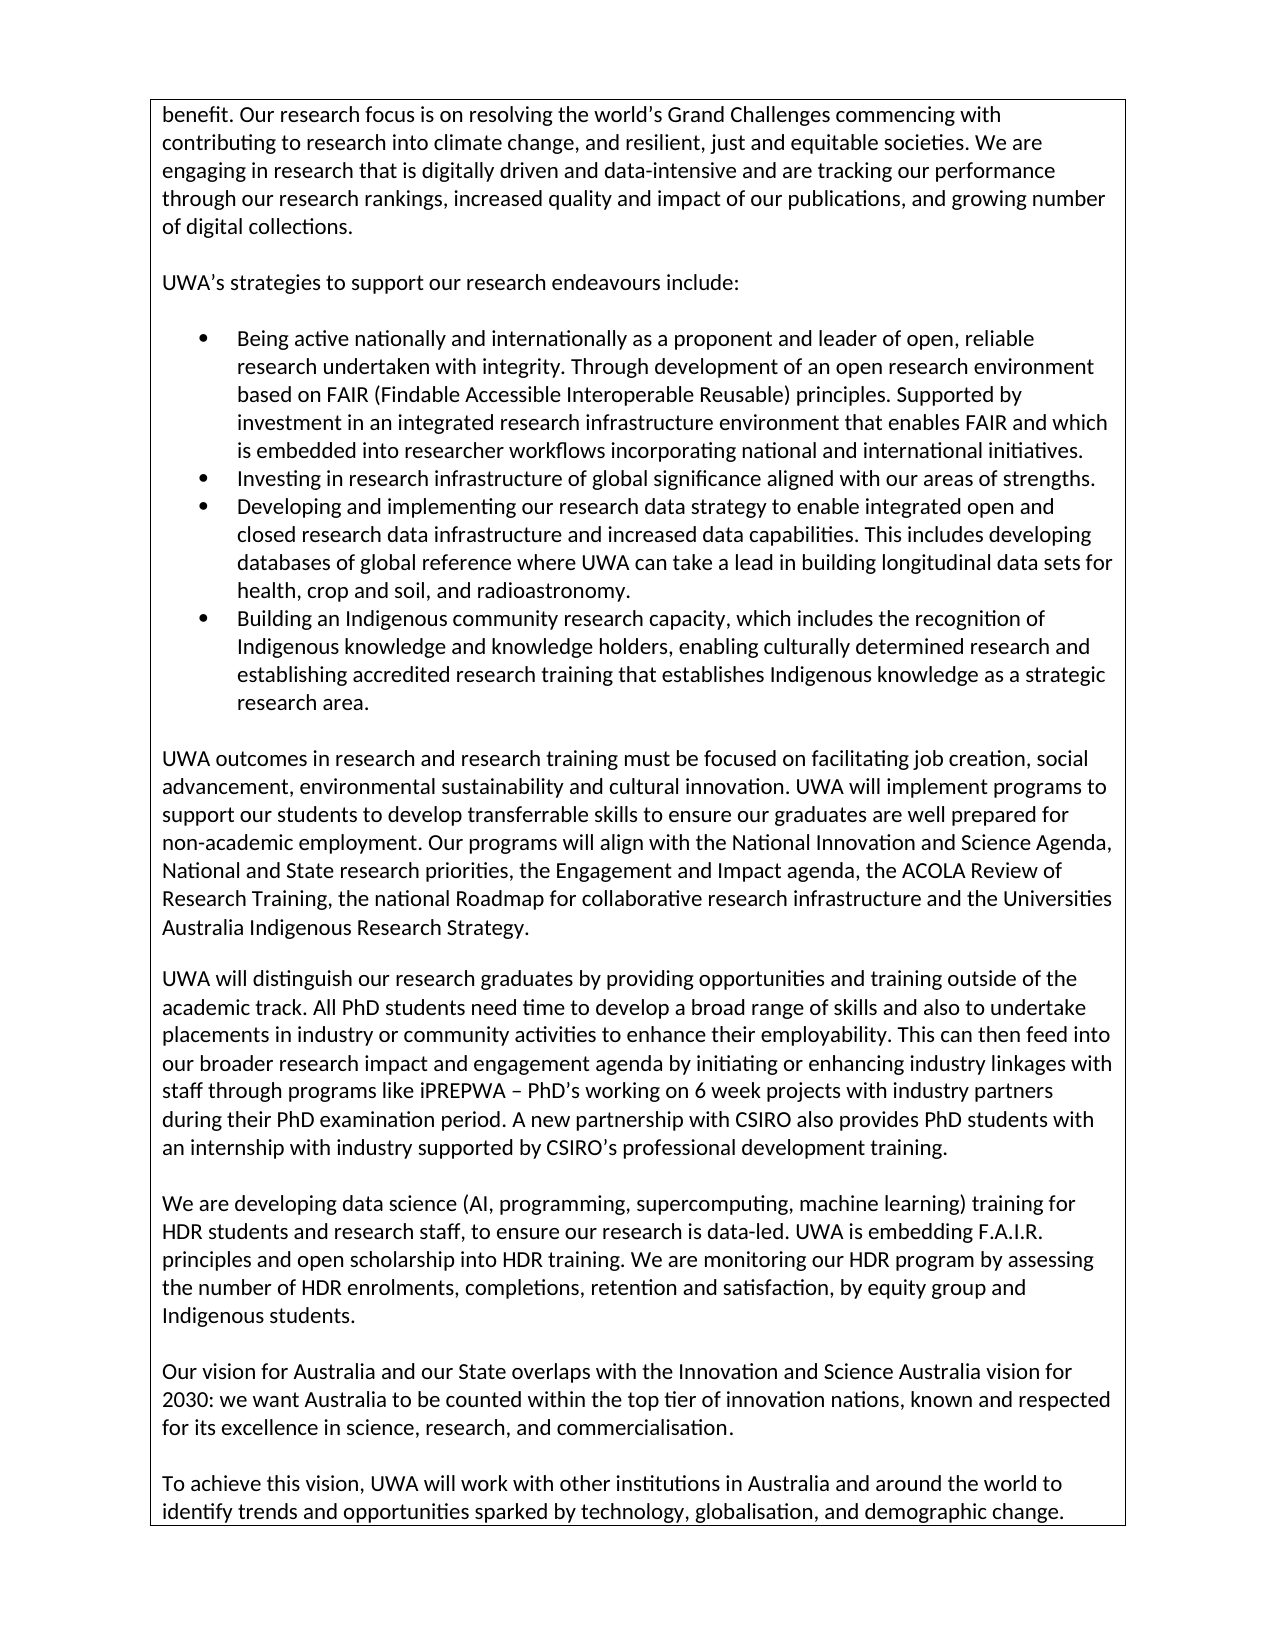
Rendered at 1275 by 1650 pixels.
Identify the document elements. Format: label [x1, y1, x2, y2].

table_cell [151, 100, 1125, 1525]
